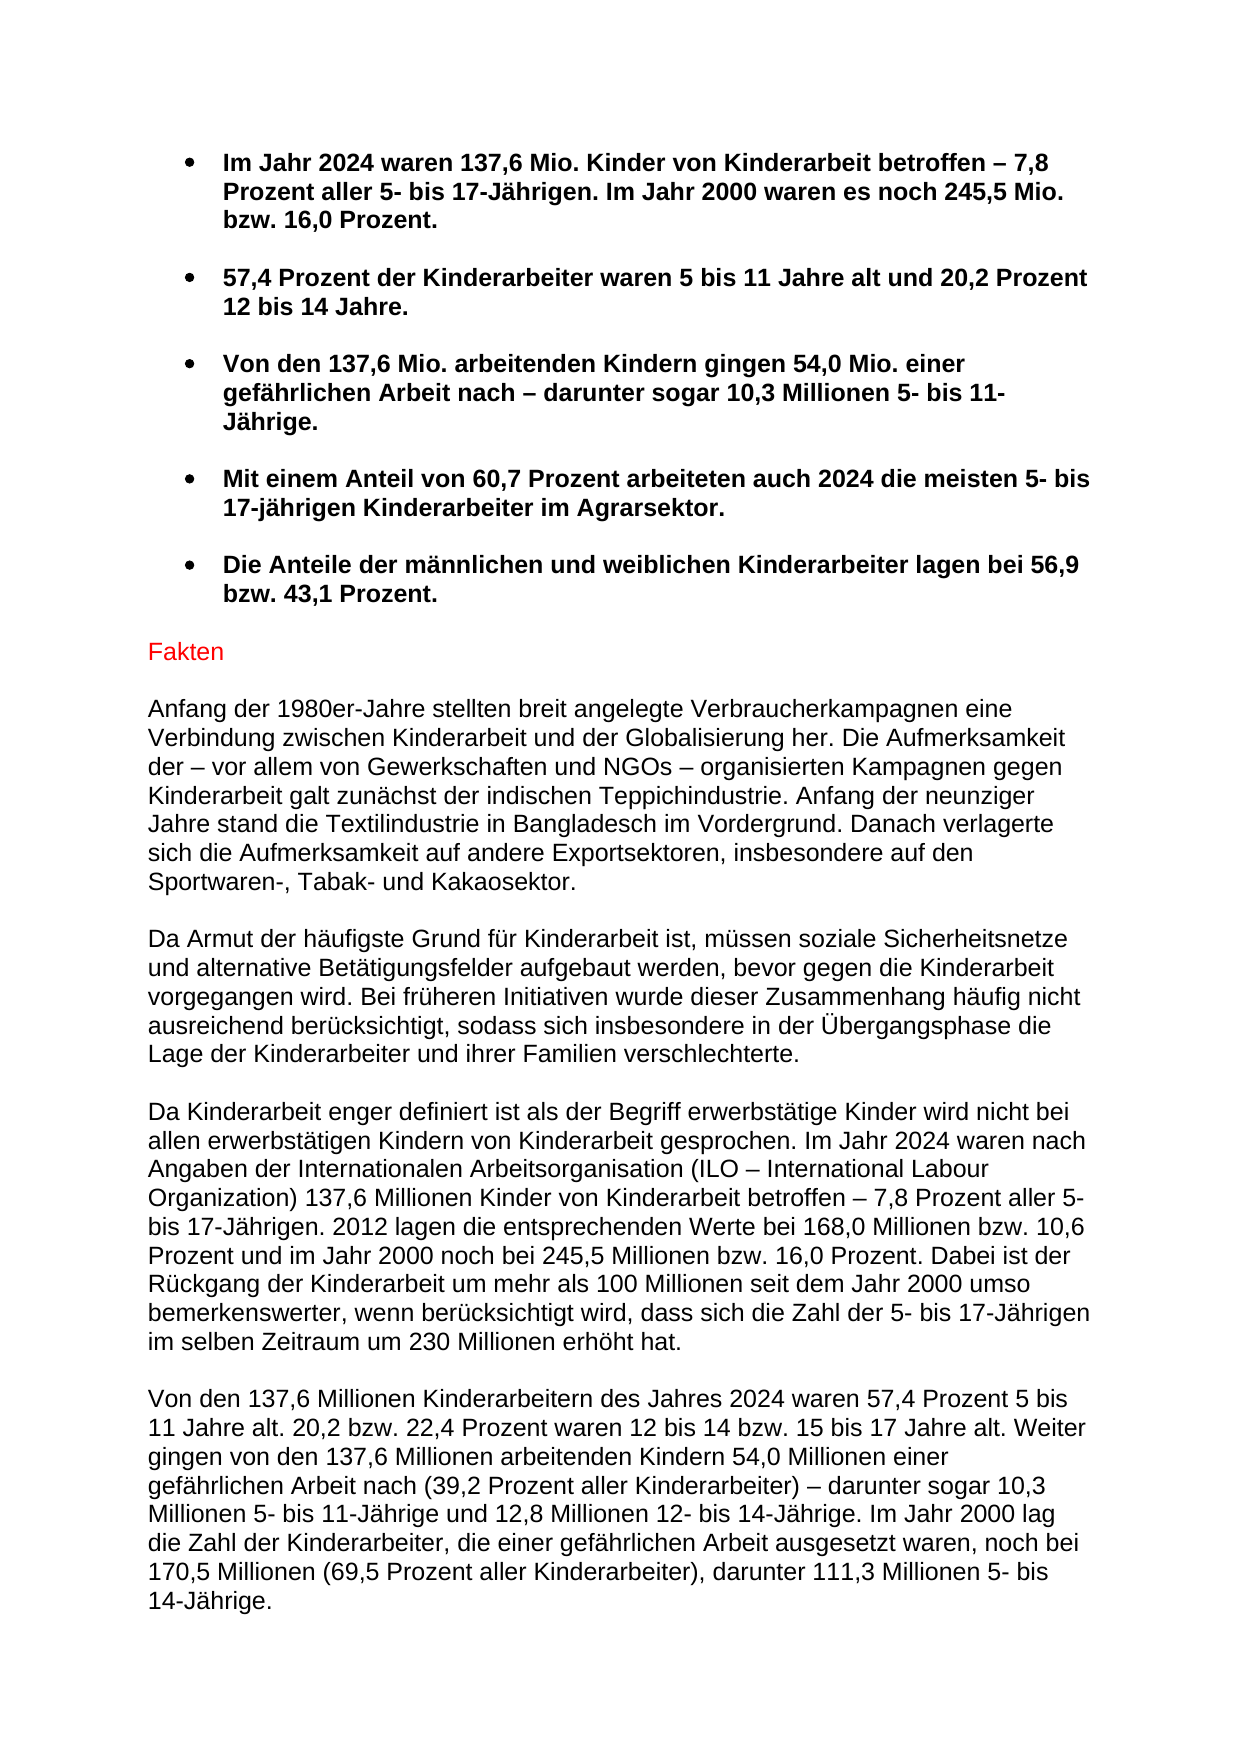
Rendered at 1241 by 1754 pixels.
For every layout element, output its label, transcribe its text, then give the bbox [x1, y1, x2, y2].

list Mit einem Anteil von 60,7 Prozent arbeiteten auch 2024 die meisten 5- bis 17-jährigen Kinderarbeiter im Agrarsektor. [185, 464, 1093, 522]
list Im Jahr 2024 waren 137,6 Mio. Kinder von Kinderarbeit betroffen – 7,8 Prozent aller 5- bis 17-Jährigen. Im Jahr 2000 waren es noch 245,5 Mio. bzw. 16,0 Prozent. [185, 148, 1093, 234]
text Von den 137,6 Millionen Kinderarbeitern des Jahres 2024 waren 57,4 Prozent 5 bis 11 Jahre alt. 20,2 bzw. 22,4 Prozent waren 12 bis 14 bzw. 15 bis 17 Jahre alt. Weiter gingen von den 137,6 Millionen arbeitenden Kindern 54,0 Millionen einer gefährlichen Arbeit nach (39,2 Prozent aller Kinderarbeiter) – darunter sogar 10,3 Millionen 5- bis 11-Jährige und 12,8 Millionen 12- bis 14-Jährige. Im Jahr 2000 lag die Zahl der Kinderarbeiter, die einer gefährlichen Arbeit ausgesetzt waren, noch bei 170,5 Millionen (69,5 Prozent aller Kinderarbeiter), darunter 111,3 Millionen 5- bis 14-Jährige. [148, 1384, 1093, 1614]
list 57,4 Prozent der Kinderarbeiter waren 5 bis 11 Jahre alt und 20,2 Prozent 12 bis 14 Jahre. [185, 263, 1093, 320]
text Da Armut der häufigste Grund für Kinderarbeit ist, müssen soziale Sicherheitsnetze und alternative Betätigungsfelder aufgebaut werden, bevor gegen die Kinderarbeit vorgegangen wird. Bei früheren Initiativen wurde dieser Zusammenhang häufig nicht ausreichend berücksichtigt, sodass sich insbesondere in der Übergangsphase die Lage der Kinderarbeiter und ihrer Familien verschlechterte. [148, 924, 1093, 1068]
text Fakten [148, 637, 1093, 666]
text Da Kinderarbeit enger definiert ist als der Begriff erwerbstätige Kinder wird nicht bei allen erwerbstätigen Kindern von Kinderarbeit gesprochen. Im Jahr 2024 waren nach Angaben der Internationalen Arbeitsorganisation (ILO – International Labour Organization) 137,6 Millionen Kinder von Kinderarbeit betroffen – 7,8 Prozent aller 5- bis 17-Jährigen. 2012 lagen die entsprechenden Werte bei 168,0 Millionen bzw. 10,6 Prozent und im Jahr 2000 noch bei 245,5 Millionen bzw. 16,0 Prozent. Dabei ist der Rückgang der Kinderarbeit um mehr als 100 Millionen seit dem Jahr 2000 umso bemerkenswerter, wenn berücksichtigt wird, dass sich die Zahl der 5- bis 17-Jährigen im selben Zeitraum um 230 Millionen erhöht hat. [148, 1097, 1093, 1356]
list Von den 137,6 Mio. arbeitenden Kindern gingen 54,0 Mio. einer gefährlichen Arbeit nach – darunter sogar 10,3 Millionen 5- bis 11-Jährige. [185, 349, 1093, 435]
list Die Anteile der männlichen und weiblichen Kinderarbeiter lagen bei 56,9 bzw. 43,1 Prozent. [185, 551, 1093, 608]
text Anfang der 1980er-Jahre stellten breit angelegte Verbraucherkampagnen eine Verbindung zwischen Kinderarbeit und der Globalisierung her. Die Aufmerksamkeit der – vor allem von Gewerkschaften und NGOs – organisierten Kampagnen gegen Kinderarbeit galt zunächst der indischen Teppichindustrie. Anfang der neunziger Jahre stand die Textilindustrie in Bangladesch im Vordergrund. Danach verlagerte sich die Aufmerksamkeit auf andere Exportsektoren, insbesondere auf den Sportwaren-, Tabak- und Kakaosektor. [148, 694, 1093, 896]
